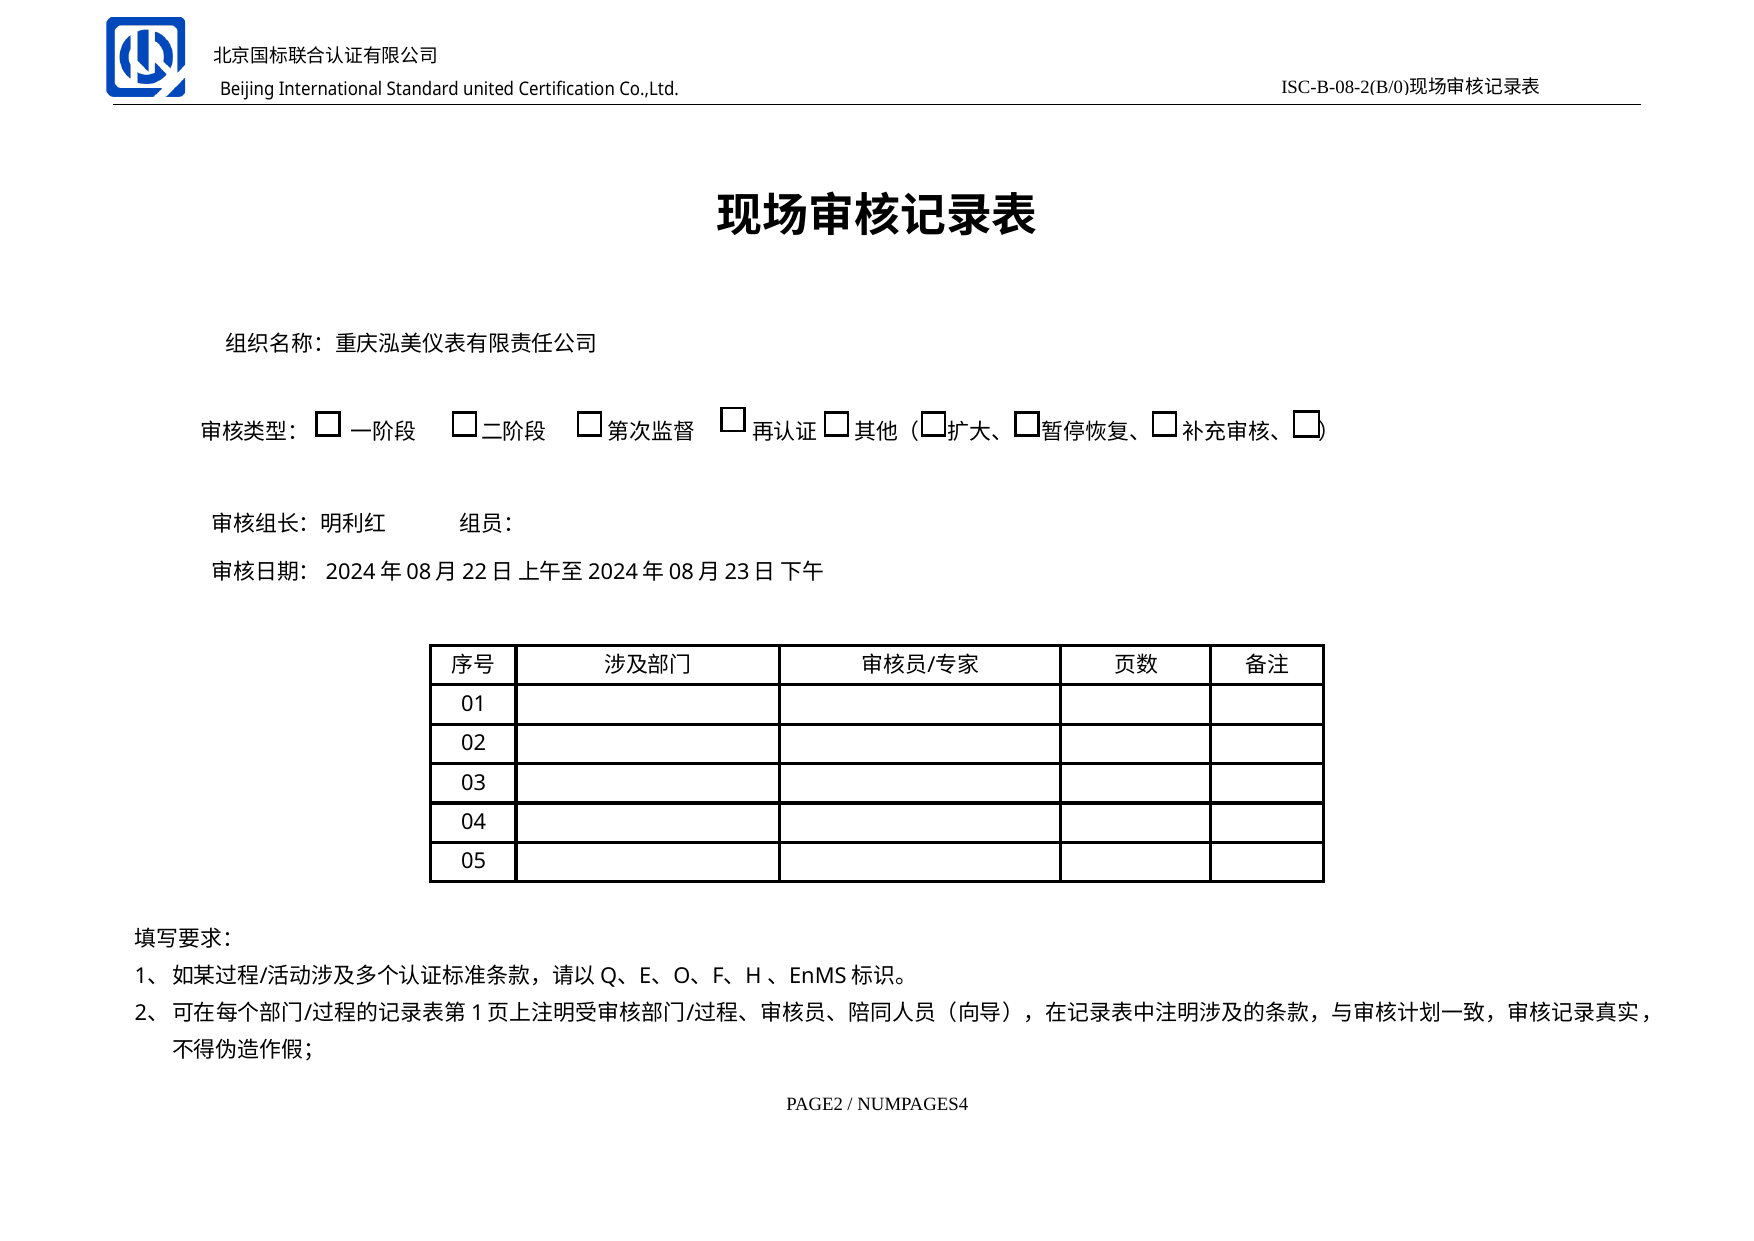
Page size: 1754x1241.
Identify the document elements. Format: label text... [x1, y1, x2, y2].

table_cell [1062, 686, 1209, 723]
table_cell [1062, 805, 1209, 841]
table_cell [1212, 686, 1322, 723]
text 现场审核记录表 [112, 163, 1641, 261]
table_cell [1062, 726, 1209, 762]
table_cell [781, 805, 1059, 841]
table_cell [1212, 726, 1322, 762]
table_cell 02 [432, 726, 514, 762]
list 可在每个部门/过程的记录表第1页上注明受审核部门/过程、审核员、陪同人员（向导），在记录表中注明涉及的条款，与审核计划一致，审核记录真实，不得伪造作假； [134, 994, 1641, 1064]
table_header 页数 [1062, 647, 1209, 683]
table_cell [1062, 765, 1209, 801]
table_cell [1062, 844, 1209, 880]
text 组织名称：重庆泓美仪表有限责任公司 [112, 326, 1641, 358]
text 审核日期： 2024年08月22日 上午至2024年08月23日 下午 [112, 554, 1641, 587]
table_cell [781, 686, 1059, 723]
table_cell [781, 726, 1059, 762]
picture [106, 17, 186, 97]
table_header 审核员/专家 [781, 647, 1059, 683]
table_cell 01 [432, 686, 514, 723]
text 填写要求： [112, 920, 1641, 953]
table_cell [781, 844, 1059, 880]
table_cell [518, 765, 778, 801]
text 审核类型： 一阶段 二阶段 第次监督 再认证 其他（扩大、暂停恢复、补充审核、） [112, 399, 1641, 464]
list 如某过程/活动涉及多个认证标准条款，请以Q、E、O、F、H 、EnMS标识。 [134, 957, 1641, 990]
table_header 涉及部门 [518, 647, 778, 683]
table_cell 05 [432, 844, 514, 880]
table_cell [518, 805, 778, 841]
table_header 序号 [432, 647, 514, 683]
table_cell [781, 765, 1059, 801]
table_cell [518, 726, 778, 762]
table_cell [1212, 805, 1322, 841]
table_cell 04 [432, 805, 514, 841]
table_cell [518, 686, 778, 723]
table_cell [1212, 844, 1322, 880]
table_cell 03 [432, 765, 514, 801]
table_cell [518, 844, 778, 880]
table_header 备注 [1212, 647, 1322, 683]
text 审核组长：明利红 组员： [112, 506, 1641, 538]
table_cell [1212, 765, 1322, 801]
